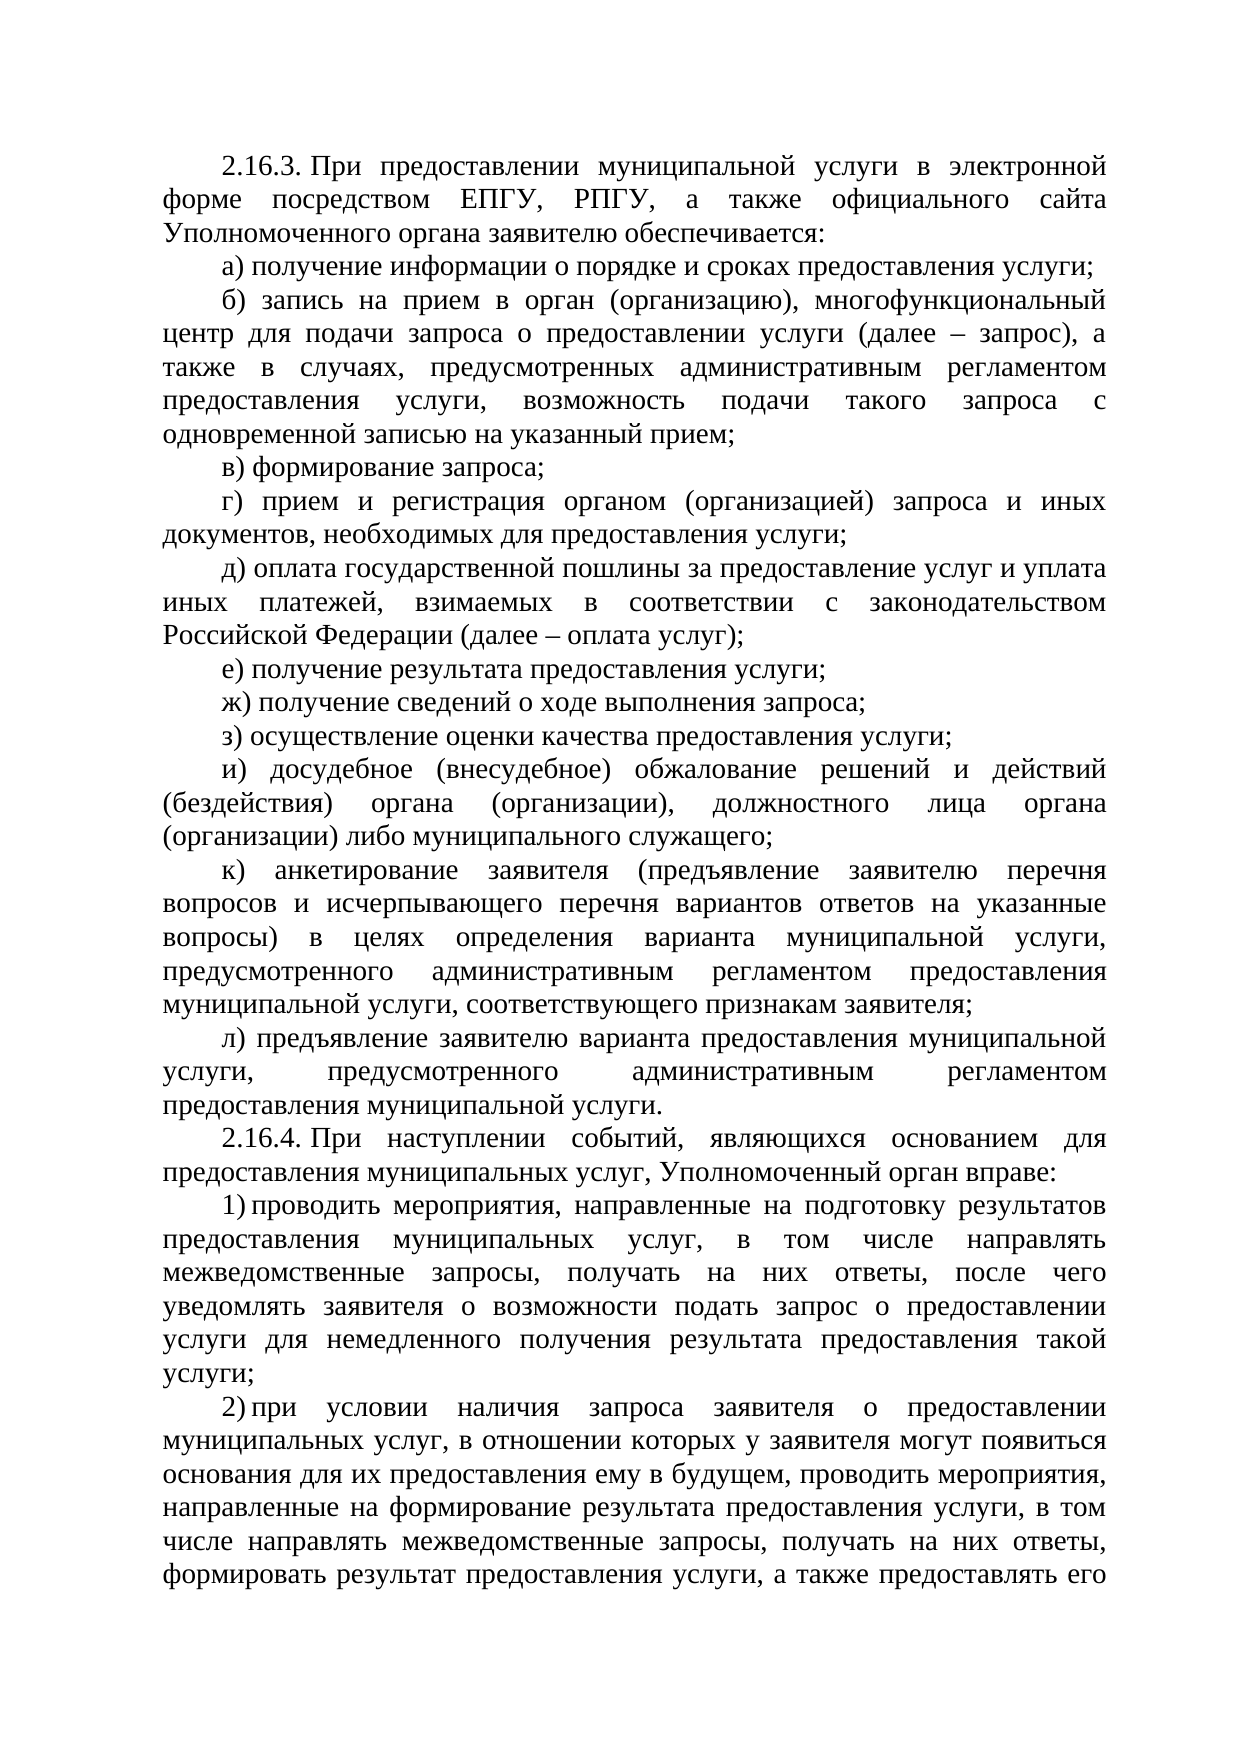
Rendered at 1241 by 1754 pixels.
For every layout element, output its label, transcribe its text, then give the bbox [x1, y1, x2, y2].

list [162, 1389, 1107, 1590]
list в) формирование запроса; [162, 449, 1107, 483]
list проводить мероприятия, направленные на подготовку результатов предоставления муниципальных услуг, в том числе направлять межведомственные запросы, получать на них ответы, после чего уведомлять заявителя о возможности подать запрос о предоставлении услуги для немедленного получения результата предоставления такой услуги; [162, 1187, 1107, 1389]
list б) запись на прием в орган (организацию), многофункциональный центр для подачи запроса о предоставлении услуги (далее – запрос), а также в случаях, предусмотренных административным регламентом предоставления услуги, возможность подачи такого запроса с одновременной записью на указанный прием; [162, 282, 1107, 449]
list к) анкетирование заявителя (предъявление заявителю перечня вопросов и исчерпывающего перечня вариантов ответов на указанные вопросы) в целях определения варианта муниципальной услуги, предусмотренного административным регламентом предоставления муниципальной услуги, соответствующего признакам заявителя; [162, 852, 1107, 1020]
list ж) получение сведений о ходе выполнения запроса; [162, 684, 1107, 718]
list При наступлении событий, являющихся основанием для предоставления муниципальных услуг, Уполномоченный орган вправе: [162, 1120, 1107, 1187]
list д) оплата государственной пошлины за предоставление услуг и уплата иных платежей, взимаемых в соответствии с законодательством Российской Федерации (далее – оплата услуг); [162, 550, 1107, 651]
list з) осуществление оценки качества предоставления услуги; [162, 718, 1107, 751]
list и) досудебное (внесудебное) обжалование решений и действий (бездействия) органа (организации), должностного лица органа (организации) либо муниципального служащего; [162, 751, 1107, 852]
list г) прием и регистрация органом (организацией) запроса и иных документов, необходимых для предоставления услуги; [162, 483, 1107, 550]
list При предоставлении муниципальной услуги в электронной форме посредством ЕПГУ, РПГУ, а также официального сайта Уполномоченного органа заявителю обеспечивается: [162, 148, 1107, 248]
list а) получение информации о порядке и сроках предоставления услуги; [162, 248, 1107, 282]
list л) предъявление заявителю варианта предоставления муниципальной услуги, предусмотренного административным регламентом предоставления муниципальной услуги. [162, 1020, 1107, 1120]
list е) получение результата предоставления услуги; [162, 651, 1107, 684]
